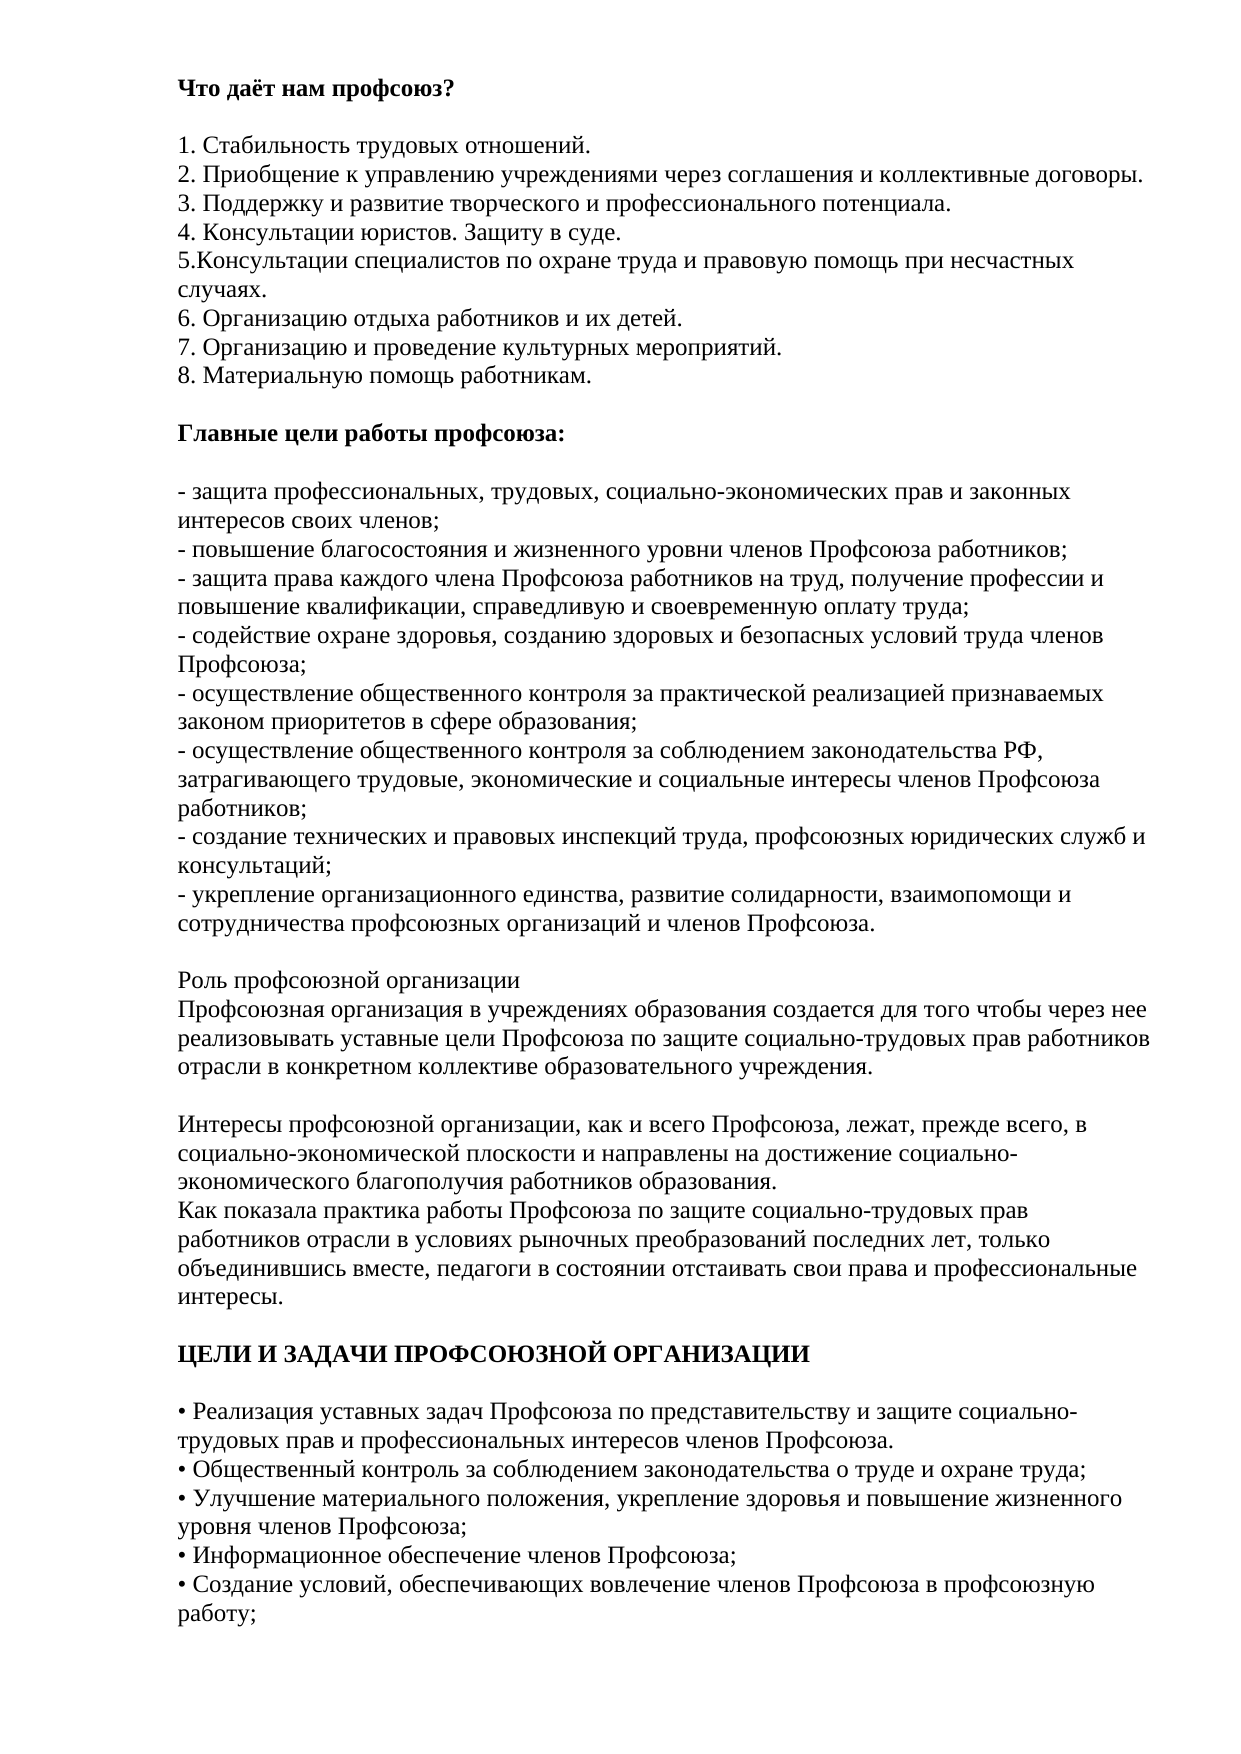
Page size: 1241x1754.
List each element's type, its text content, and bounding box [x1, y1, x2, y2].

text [177, 476, 1152, 1626]
text Главные цели работы профсоюза: [177, 418, 1152, 447]
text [177, 44, 1152, 389]
